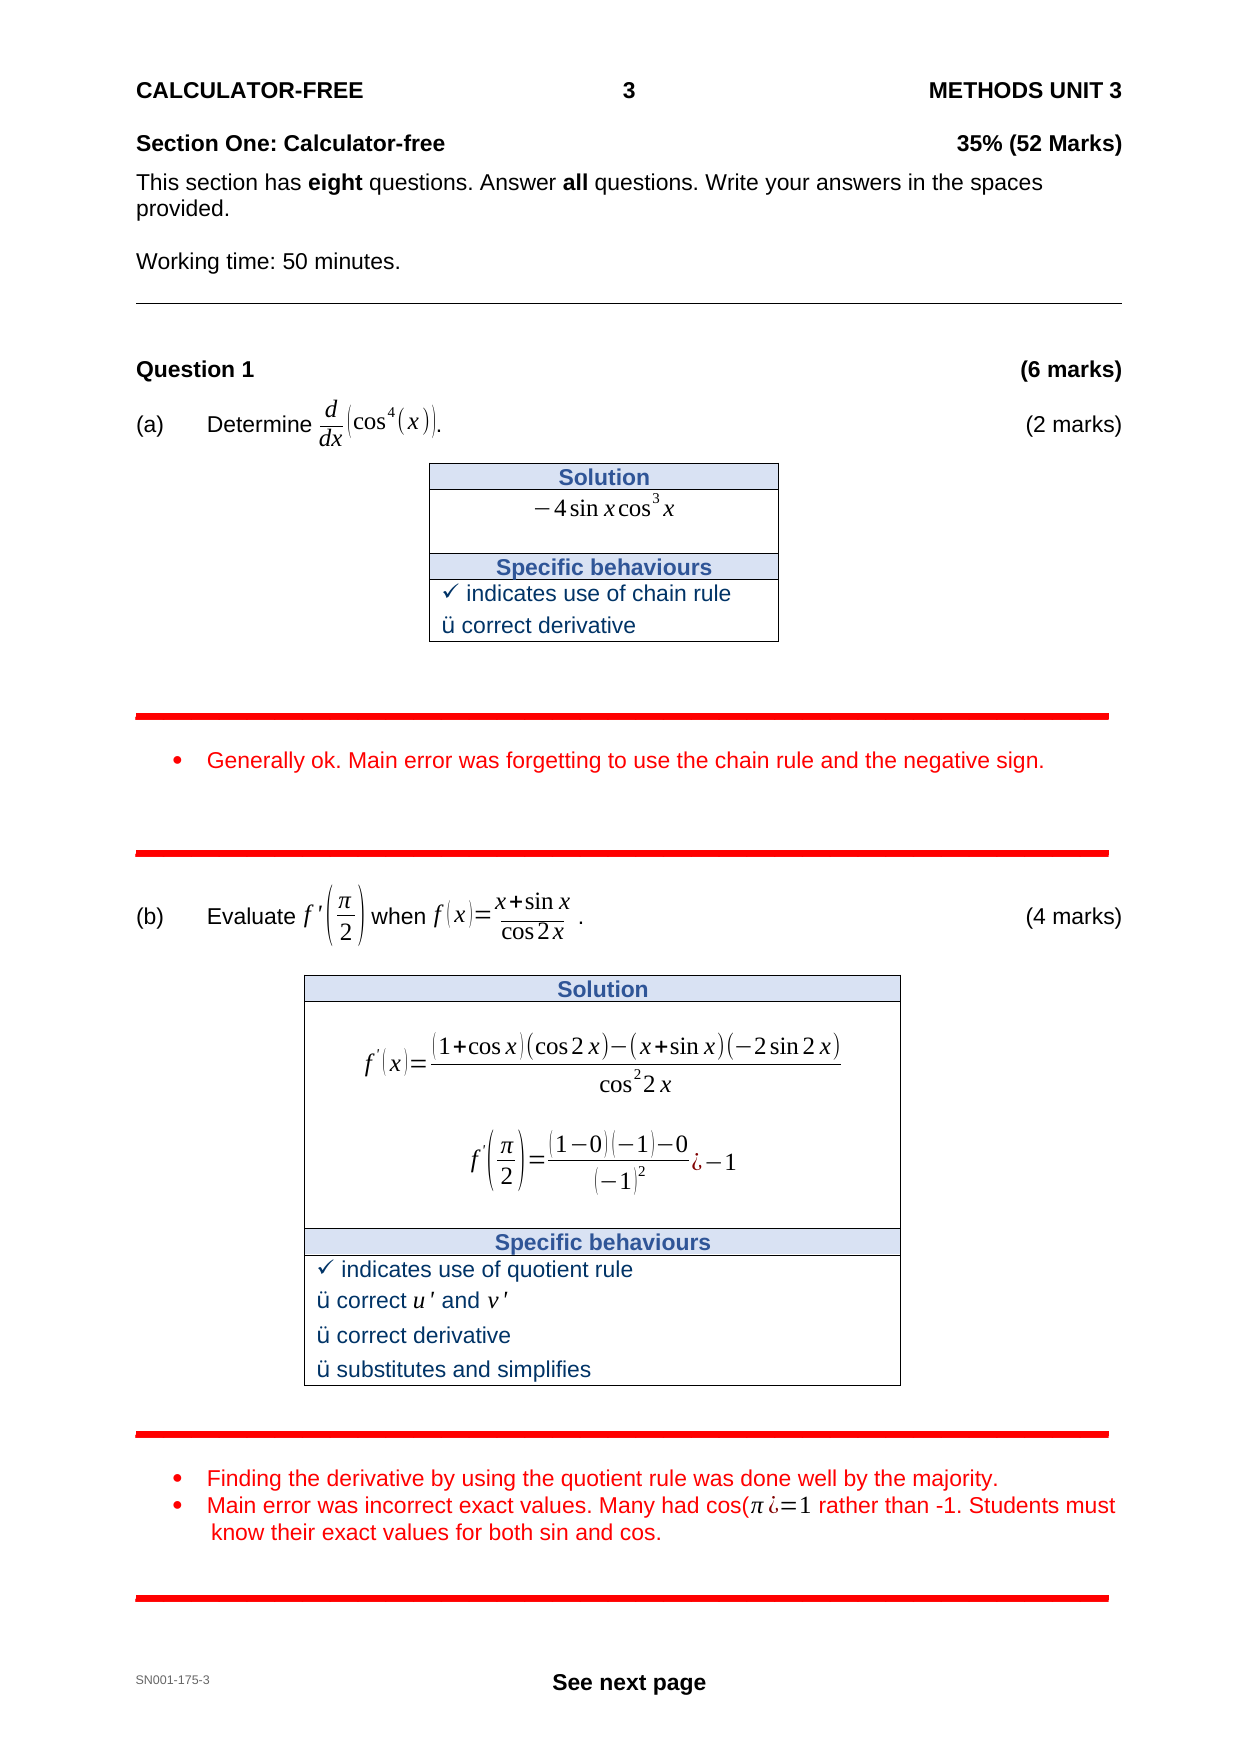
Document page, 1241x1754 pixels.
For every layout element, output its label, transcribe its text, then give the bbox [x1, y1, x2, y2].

text ___________________________________ [136, 663, 1122, 721]
text (a) Determine . (2 marks) [136, 395, 1122, 453]
list Finding the derivative by using the quotient rule was done well by the majority. [173, 1465, 1122, 1491]
text Question 1 (6 marks) [136, 356, 1122, 383]
text ___________________________________ [136, 800, 1122, 857]
text This section has eight questions. Answer all questions. Write your answers in the spaces provided. [136, 169, 1122, 221]
list Generally ok. Main error was forgetting to use the chain rule and the negative sign. [173, 747, 1122, 774]
text ___________________________________ [136, 1381, 1122, 1439]
list Main error was incorrect exact values. Many had cos( rather than -1. Students must know their exact values for both sin and cos. [173, 1491, 1122, 1545]
text Section One: Calculator-free 35% (52 Marks) [136, 130, 1122, 156]
text (b) Evaluate when . (4 marks) [136, 884, 1122, 949]
text ___________________________________ [136, 1545, 1122, 1603]
text Working time: 50 minutes. [136, 248, 1122, 274]
